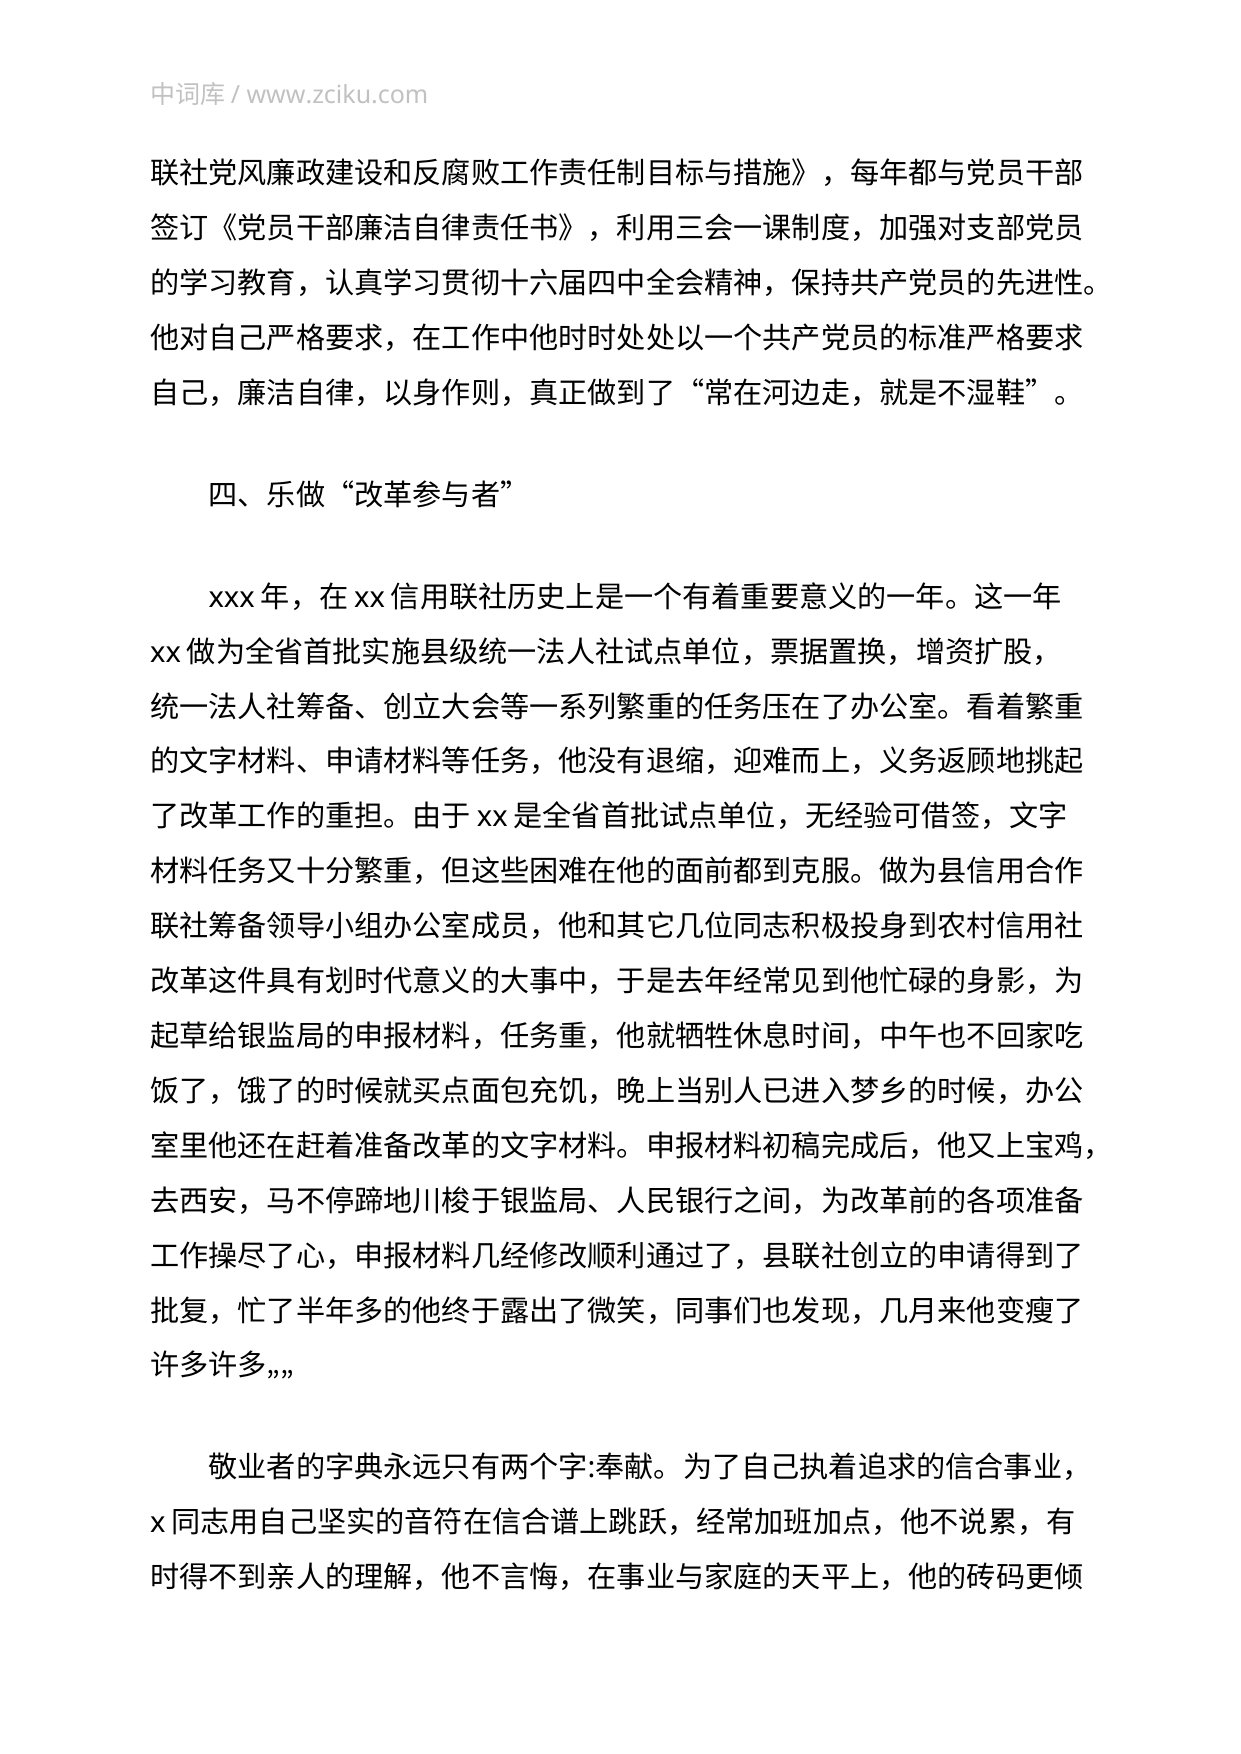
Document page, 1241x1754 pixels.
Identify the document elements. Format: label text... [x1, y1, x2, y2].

text 四、乐做“改革参与者” [150, 471, 1090, 514]
text xxx年，在xx信用联社历史上是一个有着重要意义的一年。这一年xx做为全省首批实施县级统一法人社试点单位，票据置换，增资扩股，统一法人社筹备、创立大会等一系列繁重的任务压在了办公室。看着繁重的文字材料、申请材料等任务，他没有退缩，迎难而上，义务返顾地挑起了改革工作的重担。由于xx是全省首批试点单位，无经验可借签，文字材料任务又十分繁重，但这些困难在他的面前都到克服。做为县信用合作联社筹备领导小组办公室成员，他和其它几位同志积极投身到农村信用社改革这件具有划时代意义的大事中，于是去年经常见到他忙碌的身影，为起草给银监局的申报材料，任务重，他就牺牲休息时间，中午也不回家吃饭了，饿了的时候就买点面包充饥，晚上当别人已进入梦乡的时候，办公室里他还在赶着准备改革的文字材料。申报材料初稿完成后，他又上宝鸡，去西安，马不停蹄地川梭于银监局、人民银行之间，为改革前的各项准备工作操尽了心，申报材料几经修改顺利通过了，县联社创立的申请得到了批复，忙了半年多的他终于露出了微笑，同事们也发现，几月来他变瘦了许多许多„„ [150, 573, 1090, 1384]
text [150, 150, 1090, 412]
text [150, 1444, 1090, 1596]
